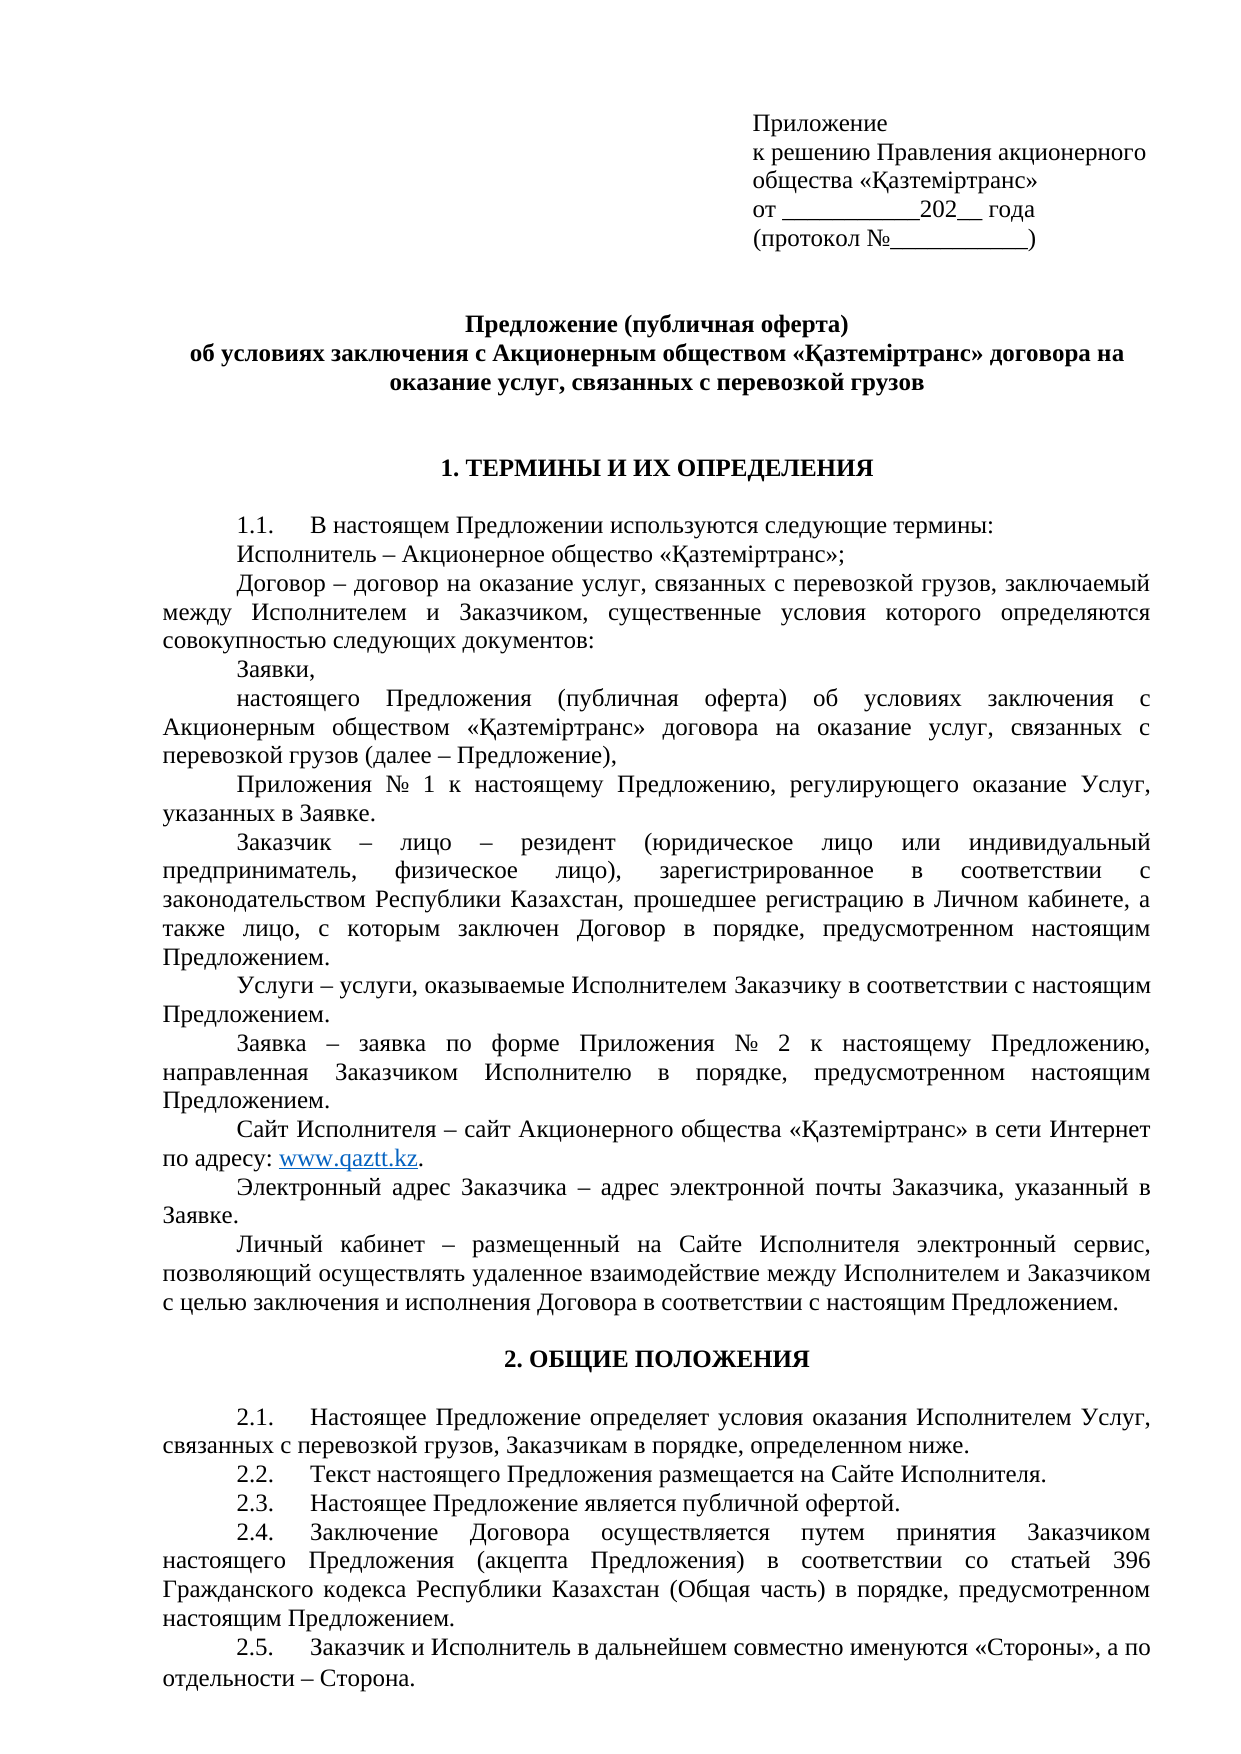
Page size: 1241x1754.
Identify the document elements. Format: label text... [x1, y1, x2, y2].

text 2.5. Заказчик и Исполнитель в дальнейшем совместно именуются «Стороны», а по отдельности – Сторона. [162, 1632, 1151, 1692]
text Приложение [162, 108, 1151, 137]
text от ___________202__ года [679, 194, 1151, 223]
text настоящего Предложения (публичная оферта) об условиях заключения с Акционерным обществом «Қазтеміртранс» договора на оказание услуг, связанных с перевозкой грузов (далее – Предложение), [162, 683, 1151, 769]
text 1.1. В настоящем Предложении используются следующие термины: [162, 511, 1151, 539]
text Услуги – услуги, оказываемые Исполнителем Заказчику в соответствии с настоящим Предложением. [162, 971, 1151, 1028]
text Заявки, [162, 654, 1151, 683]
text об условиях заключения с Акционерным обществом «Қазтеміртранс» договора на оказание услуг, связанных с перевозкой грузов [162, 338, 1151, 396]
text 2. ОБЩИЕ ПОЛОЖЕНИЯ [162, 1344, 1151, 1373]
text Договор – договор на оказание услуг, связанных с перевозкой грузов, заключаемый между Исполнителем и Заказчиком, существенные условия которого определяются совокупностью следующих документов: [162, 568, 1151, 654]
text (протокол №___________) [162, 223, 1151, 252]
text Приложения № 1 к настоящему Предложению, регулирующего оказание Услуг, указанных в Заявке. [162, 769, 1151, 827]
text 2.1. Настоящее Предложение определяет условия оказания Исполнителем Услуг, связанных с перевозкой грузов, Заказчикам в порядке, определенном ниже. [162, 1402, 1151, 1459]
text 1. ТЕРМИНЫ И ИХ ОПРЕДЕЛЕНИЯ [162, 453, 1151, 482]
text Заказчик – лицо – резидент (юридическое лицо или индивидуальный предприниматель, физическое лицо), зарегистрированное в соответствии с законодательством Республики Казахстан, прошедшее регистрацию в Личном кабинете, а также лицо, с которым заключен Договор в порядке, предусмотренном настоящим Предложением. [162, 827, 1151, 971]
text Предложение (публичная оферта) [162, 309, 1151, 338]
text 2.4. Заключение Договора осуществляется путем принятия Заказчиком настоящего Предложения (акцепта Предложения) в соответствии со статьей 396 Гражданского кодекса Республики Казахстан (Общая часть) в порядке, предусмотренном настоящим Предложением. [162, 1517, 1151, 1632]
text Исполнитель – Акционерное общество «Қазтеміртранс»; [162, 539, 1151, 568]
text 2.3. Настоящее Предложение является публичной офертой. [162, 1488, 1151, 1517]
text Личный кабинет – размещенный на Сайте Исполнителя электронный сервис, позволяющий осуществлять удаленное взаимодействие между Исполнителем и Заказчиком с целью заключения и исполнения Договора в соответствии с настоящим Предложением. [162, 1229, 1151, 1316]
text Заявка – заявка по форме Приложения № 2 к настоящему Предложению, направленная Заказчиком Исполнителю в порядке, предусмотренном настоящим Предложением. [162, 1028, 1151, 1114]
text Электронный адрес Заказчика – адрес электронной почты Заказчика, указанный в Заявке. [162, 1172, 1151, 1229]
text Сайт Исполнителя – сайт Акционерного общества «Қазтеміртранс» в сети Интернет по адресу: www.qaztt.kz. [162, 1114, 1151, 1172]
text 2.2. Текст настоящего Предложения размещается на Сайте Исполнителя. [162, 1459, 1151, 1488]
text к решению Правления акционерного общества «Қазтеміртранс» [752, 137, 1151, 194]
